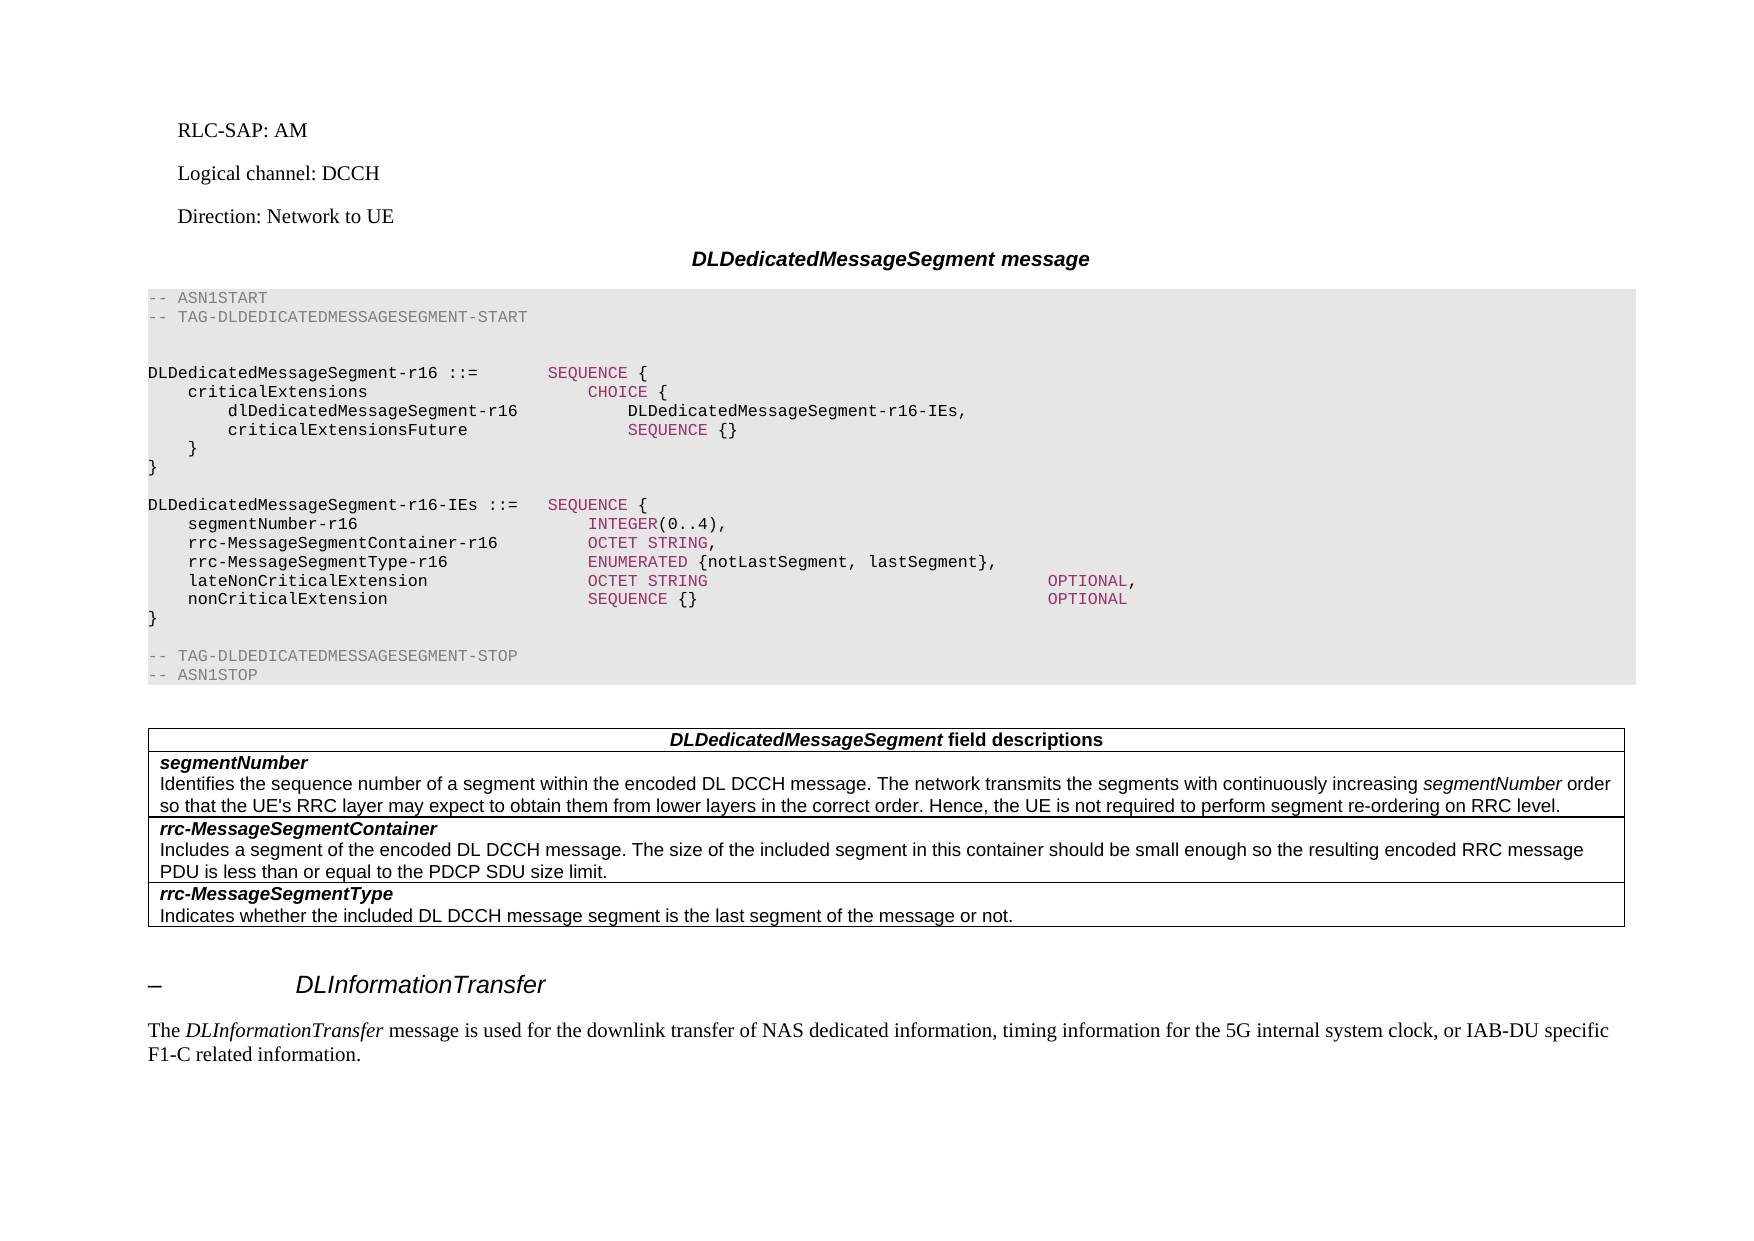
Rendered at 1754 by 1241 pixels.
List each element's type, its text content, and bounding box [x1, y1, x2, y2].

text segmentNumber-r16 INTEGER(0..4), [148, 516, 1636, 534]
text DLDedicatedMessageSegment message [148, 247, 1636, 271]
subtitle – DLInformationTransfer [148, 970, 1636, 999]
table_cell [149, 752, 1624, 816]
text criticalExtensions CHOICE { [148, 383, 1636, 402]
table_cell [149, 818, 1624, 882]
text criticalExtensionsFuture SEQUENCE {} [148, 421, 1636, 440]
text RLC-SAP: AM [177, 118, 1636, 142]
text dlDedicatedMessageSegment-r16 DLDedicatedMessageSegment-r16-IEs, [148, 402, 1636, 421]
text } [148, 459, 1636, 478]
text lateNonCriticalExtension OCTET STRING OPTIONAL, [148, 572, 1636, 591]
text } [148, 440, 1636, 459]
text DLDedicatedMessageSegment-r16-IEs ::= SEQUENCE { [148, 497, 1636, 516]
text Logical channel: DCCH [177, 161, 1636, 185]
text } [148, 610, 1636, 629]
text nonCriticalExtension SEQUENCE {} OPTIONAL [148, 591, 1636, 610]
text -- ASN1STOP [148, 666, 1636, 685]
text The DLInformationTransfer message is used for the downlink transfer of NAS dedicated information, timing information for the 5G internal system clock, or IAB-DU specific F1-C related information. [148, 1018, 1636, 1066]
text rrc-MessageSegmentType-r16 ENUMERATED {notLastSegment, lastSegment}, [148, 553, 1636, 572]
text rrc-MessageSegmentContainer-r16 OCTET STRING, [148, 534, 1636, 553]
text -- TAG-DLDEDICATEDMESSAGESEGMENT-START [148, 308, 1636, 327]
text DLDedicatedMessageSegment-r16 ::= SEQUENCE { [148, 365, 1636, 383]
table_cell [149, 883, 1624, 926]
text Direction: Network to UE [177, 204, 1636, 228]
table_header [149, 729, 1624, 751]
text -- ASN1START [148, 289, 1636, 308]
text -- TAG-DLDEDICATEDMESSAGESEGMENT-STOP [148, 647, 1636, 666]
